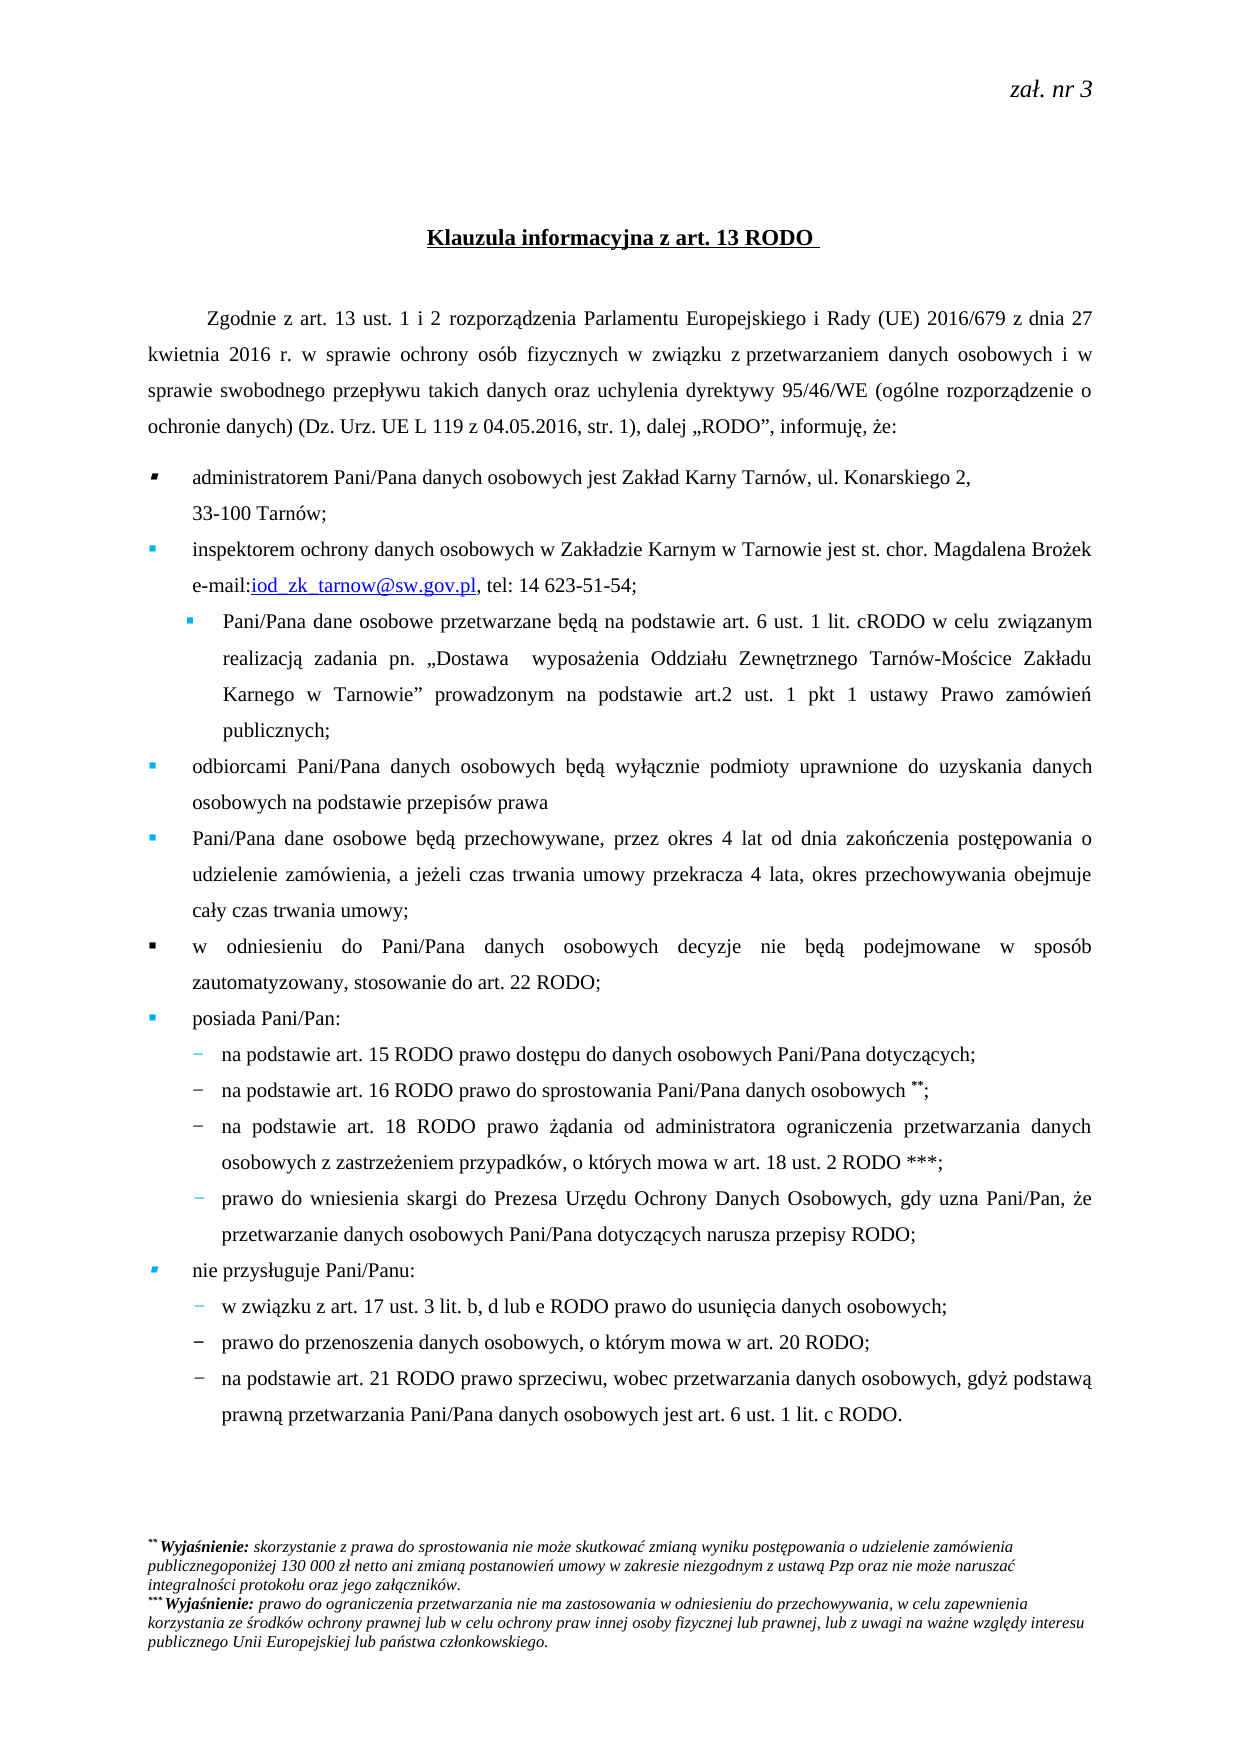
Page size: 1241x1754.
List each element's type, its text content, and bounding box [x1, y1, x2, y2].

list administratorem Pani/Pana danych osobowych jest Zakład Karny Tarnów, ul. Konarskiego 2, [148, 465, 1093, 489]
list posiada Pani/Pan: [148, 1006, 1093, 1030]
list na podstawie art. 16 RODO prawo do sprostowania Pani/Pana danych osobowych **; [192, 1078, 1093, 1102]
list Pani/Pana dane osobowe będą przechowywane, przez okres 4 lat od dnia zakończenia postępowania o udzielenie zamówienia, a jeżeli czas trwania umowy przekracza 4 lata, okres przechowywania obejmuje cały czas trwania umowy; [148, 826, 1093, 922]
text Klauzula informacyjna z art. 13 RODO [148, 224, 1093, 250]
text Zgodnie z art. 13 ust. 1 i 2 rozporządzenia Parlamentu Europejskiego i Rady (UE) 2016/679 z dnia 27 kwietnia 2016 r. w sprawie ochrony osób fizycznych w związku z przetwarzaniem danych osobowych i w sprawie swobodnego przepływu takich danych oraz uchylenia dyrektywy 95/46/WE (ogólne rozporządzenie o ochronie danych) (Dz. Urz. UE L 119 z 04.05.2016, str. 1), dalej „RODO”, informuję, że: [148, 305, 1093, 438]
list 33-100 Tarnów; [192, 501, 1093, 525]
list nie przysługuje Pani/Panu: [148, 1258, 1093, 1282]
list prawo do wniesienia skargi do Prezesa Urzędu Ochrony Danych Osobowych, gdy uzna Pani/Pan, że przetwarzanie danych osobowych Pani/Pana dotyczących narusza przepisy RODO; [192, 1186, 1093, 1246]
list na podstawie art. 21 RODO prawo sprzeciwu, wobec przetwarzania danych osobowych, gdyż podstawą prawną przetwarzania Pani/Pana danych osobowych jest art. 6 ust. 1 lit. c RODO. [192, 1366, 1093, 1426]
list Pani/Pana dane osobowe przetwarzane będą na podstawie art. 6 ust. 1 lit. cRODO w celu związanym realizacją zadania pn. „Dostawa wyposażenia Oddziału Zewnętrznego Tarnów-Mościce Zakładu Karnego w Tarnowie” prowadzonym na podstawie art.2 ust. 1 pkt 1 ustawy Prawo zamówień publicznych; [185, 609, 1093, 742]
list inspektorem ochrony danych osobowych w Zakładzie Karnym w Tarnowie jest st. chor. Magdalena Brożek e-mail:iod_zk_tarnow@sw.gov.pl, tel: 14 623-51-54; [148, 537, 1093, 597]
list w związku z art. 17 ust. 3 lit. b, d lub e RODO prawo do usunięcia danych osobowych; [192, 1294, 1093, 1318]
list prawo do przenoszenia danych osobowych, o którym mowa w art. 20 RODO; [192, 1330, 1093, 1354]
list w odniesieniu do Pani/Pana danych osobowych decyzje nie będą podejmowane w sposób zautomatyzowany, stosowanie do art. 22 RODO; [148, 934, 1093, 994]
list na podstawie art. 18 RODO prawo żądania od administratora ograniczenia przetwarzania danych osobowych z zastrzeżeniem przypadków, o których mowa w art. 18 ust. 2 RODO ***; [192, 1114, 1093, 1174]
list odbiorcami Pani/Pana danych osobowych będą wyłącznie podmioty uprawnione do uzyskania danych osobowych na podstawie przepisów prawa [148, 753, 1093, 814]
list na podstawie art. 15 RODO prawo dostępu do danych osobowych Pani/Pana dotyczących; [192, 1042, 1093, 1066]
